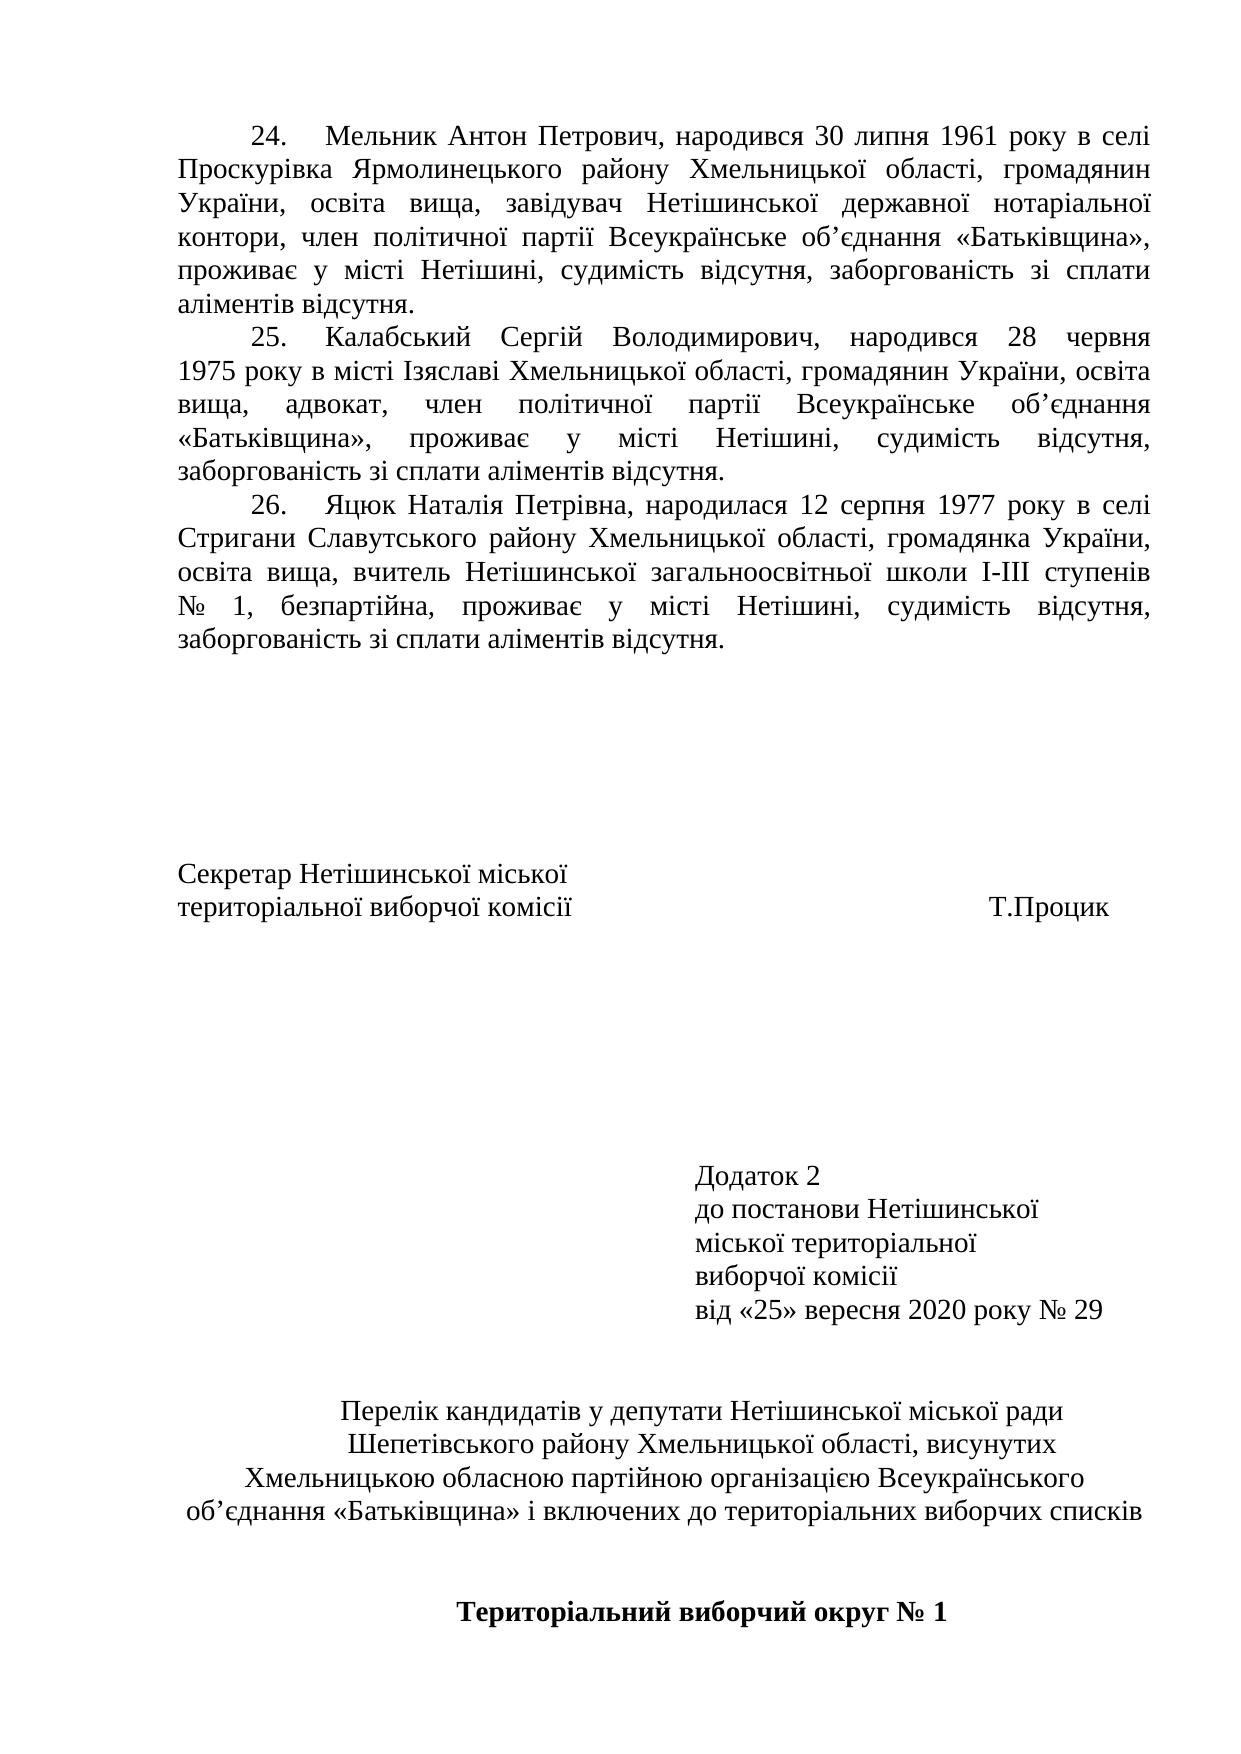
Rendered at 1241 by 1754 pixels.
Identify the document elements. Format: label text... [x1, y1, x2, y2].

text міської територіальної [620, 1225, 1152, 1258]
text Перелік кандидатів у депутати Нетішинської міської ради [177, 1393, 1152, 1426]
text Секретар Нетішинської міської [177, 856, 1152, 889]
text до постанови Нетішинської [620, 1191, 1152, 1225]
text від «25» вересня 2020 року № 29 [620, 1292, 1152, 1326]
text виборчої комісії [620, 1258, 1152, 1292]
text Територіальний виборчий округ № 1 [177, 1594, 1152, 1627]
list Мельник Антон Петрович, народився 30 липня 1961 року в селі Проскурівка Ярмолинецького району Хмельницької області, громадянин України, освіта вища, завідувач Нетішинської державної нотаріальної контори, член політичної партії Всеукраїнське об’єднання «Батьківщина», проживає у місті Нетішині, судимість відсутня, заборгованість зі сплати аліментів відсутня. [177, 118, 1152, 319]
list Яцюк Наталія Петрівна, народилася 12 серпня 1977 року в селі Стригани Славутського району Хмельницької області, громадянка України, освіта вища, вчитель Нетішинської загальноосвітньої школи І-ІІІ ступенів № 1, безпартійна, проживає у місті Нетішині, судимість відсутня, заборгованість зі сплати аліментів відсутня. [177, 487, 1152, 655]
text Додаток 2 [620, 1158, 1152, 1191]
text територіальної виборчої комісії Т.Процик [177, 889, 1152, 923]
list Калабський Сергій Володимирович, народився 28 червня 1975 року в місті Ізяславі Хмельницької області, громадянин України, освіта вища, адвокат, член політичної партії Всеукраїнське об’єднання «Батьківщина», проживає у місті Нетішині, судимість відсутня, заборгованість зі сплати аліментів відсутня. [177, 319, 1152, 487]
text Шепетівського району Хмельницької області, висунутих Хмельницькою обласною партійною організацією Всеукраїнського об’єднання «Батьківщина» і включених до територіальних виборчих списків [177, 1426, 1152, 1527]
